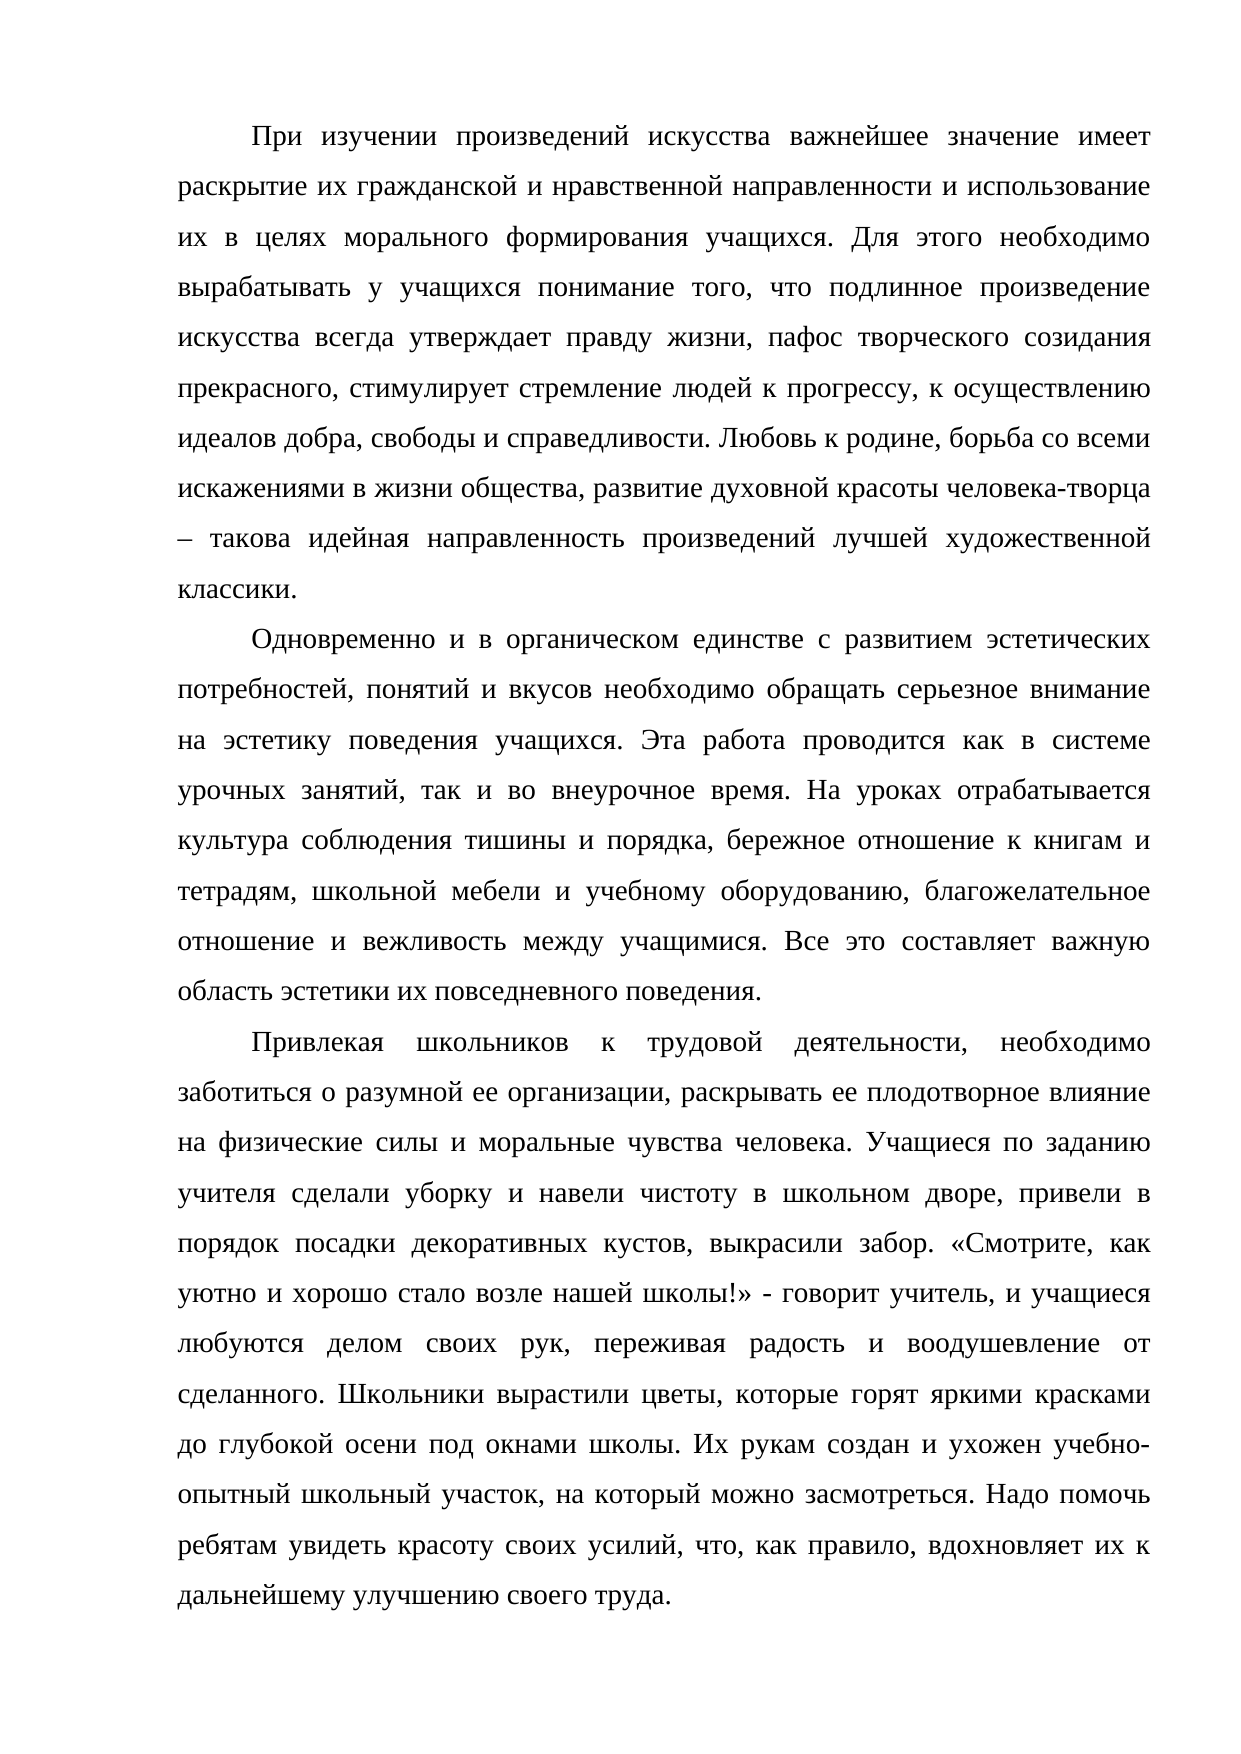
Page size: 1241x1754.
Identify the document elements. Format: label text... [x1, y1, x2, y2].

text Одновременно и в органическом единстве с развитием эстетических потребностей, понятий и вкусов необходимо обращать серьезное внимание на эстетику поведения учащихся. Эта работа проводится как в системе урочных занятий, так и во внеурочное время. На уроках отрабатывается культура соблюдения тишины и порядка, бережное отношение к книгам и тетрадям, школьной мебели и учебному оборудованию, благожелательное отношение и вежливость между учащимися. Все это составляет важную область эстетики их повседневного поведения. [177, 621, 1152, 1007]
text Привлекая школьников к трудовой деятельности, необходимо заботиться о разумной ее организации, раскрывать ее плодотворное влияние на физические силы и моральные чувства человека. Учащиеся по заданию учителя сделали уборку и навели чистоту в школьном дворе, привели в порядок посадки декоративных кустов, выкрасили забор. «Смотрите, как уютно и хорошо стало возле нашей школы!» - говорит учитель, и учащиеся любуются делом своих рук, переживая радость и воодушевление от сделанного. Школьники вырастили цветы, которые горят яркими красками до глубокой осени под окнами школы. Их рукам создан и ухожен учебно-опытный школьный участок, на который можно засмотреться. Надо помочь ребятам увидеть красоту своих усилий, что, как правило, вдохновляет их к дальнейшему улучшению своего труда. [177, 1024, 1152, 1611]
text При изучении произведений искусства важнейшее значение имеет раскрытие их гражданской и нравственной направленности и использование их в целях морального формирования учащихся. Для этого необходимо вырабатывать у учащихся понимание того, что подлинное произведение искусства всегда утверждает правду жизни, пафос творческого созидания прекрасного, стимулирует стремление людей к прогрессу, к осуществлению идеалов добра, свободы и справедливости. Любовь к родине, борьба со всеми искажениями в жизни общества, развитие духовной красоты человека-творца – такова идейная направленность произведений лучшей художественной классики. [177, 118, 1152, 604]
